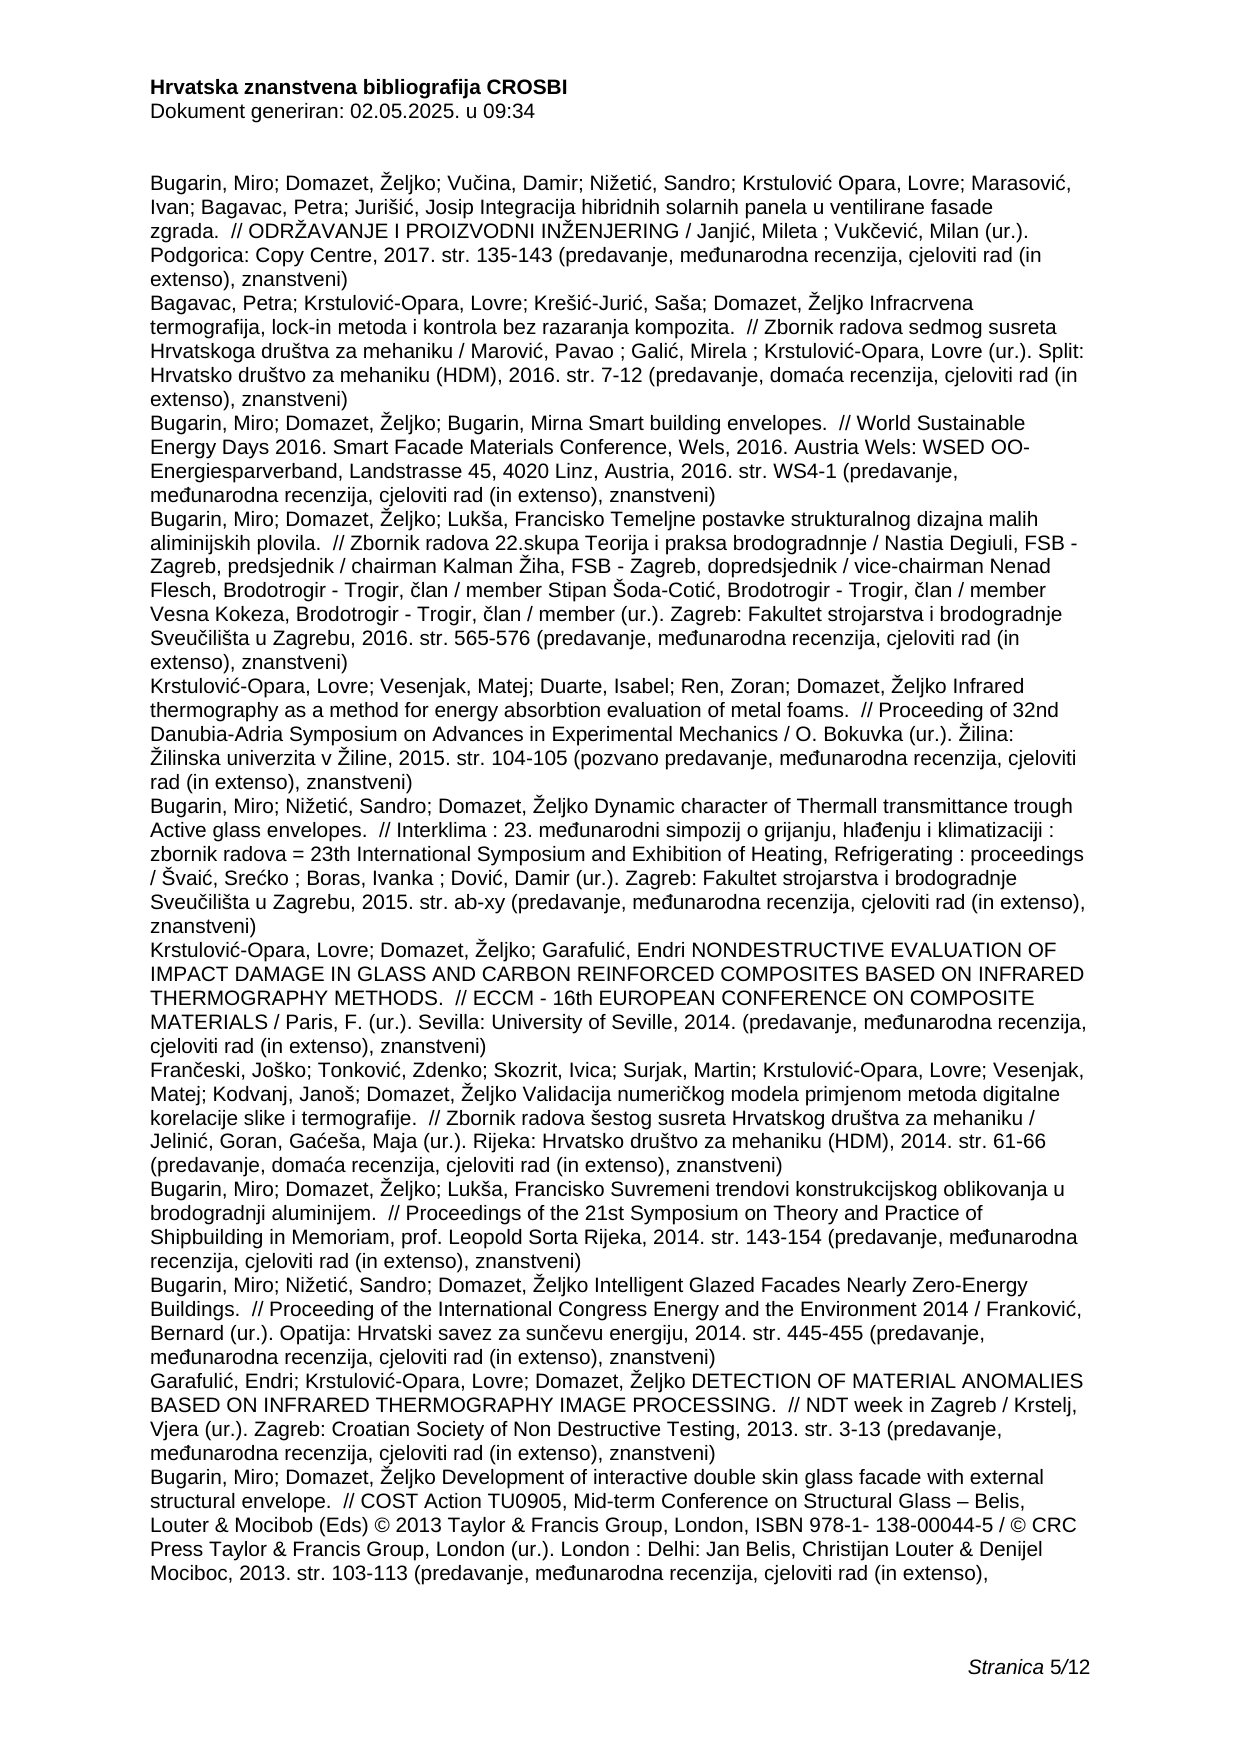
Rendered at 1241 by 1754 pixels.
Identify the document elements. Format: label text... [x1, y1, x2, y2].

text Krstulović-Opara, Lovre; Domazet, Željko; Garafulić, Endri [150, 938, 1090, 1057]
text Krstulović-Opara, Lovre; Vesenjak, Matej; Duarte, Isabel; Ren, Zoran; Domazet, Željko [150, 674, 1090, 794]
text Bugarin, Miro; Domazet, Željko; Lukša, Francisko [150, 1177, 1090, 1273]
text Frančeski, Joško; Tonković, Zdenko; Skozrit, Ivica; Surjak, Martin; Krstulović-Opara, Lovre; Vesenjak, Matej; Kodvanj, Janoš; Domazet, Željko [150, 1057, 1090, 1177]
text Bugarin, Miro; Nižetić, Sandro; Domazet, Željko [150, 794, 1090, 938]
text Bugarin, Miro; Domazet, Željko; Vučina, Damir; Nižetić, Sandro; Krstulović Opara, Lovre; Marasović, Ivan; Bagavac, Petra; Jurišić, Josip [150, 171, 1090, 291]
text Bagavac, Petra; Krstulović-Opara, Lovre; Krešić-Jurić, Saša; Domazet, Željko [150, 291, 1090, 411]
text Bugarin, Miro; Domazet, Željko; Bugarin, Mirna [150, 411, 1090, 506]
text Garafulić, Endri; Krstulović-Opara, Lovre; Domazet, Željko [150, 1369, 1090, 1465]
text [150, 1465, 1090, 1584]
text Bugarin, Miro; Nižetić, Sandro; Domazet, Željko [150, 1273, 1090, 1369]
text Bugarin, Miro; Domazet, Željko; Lukša, Francisko [150, 506, 1090, 674]
